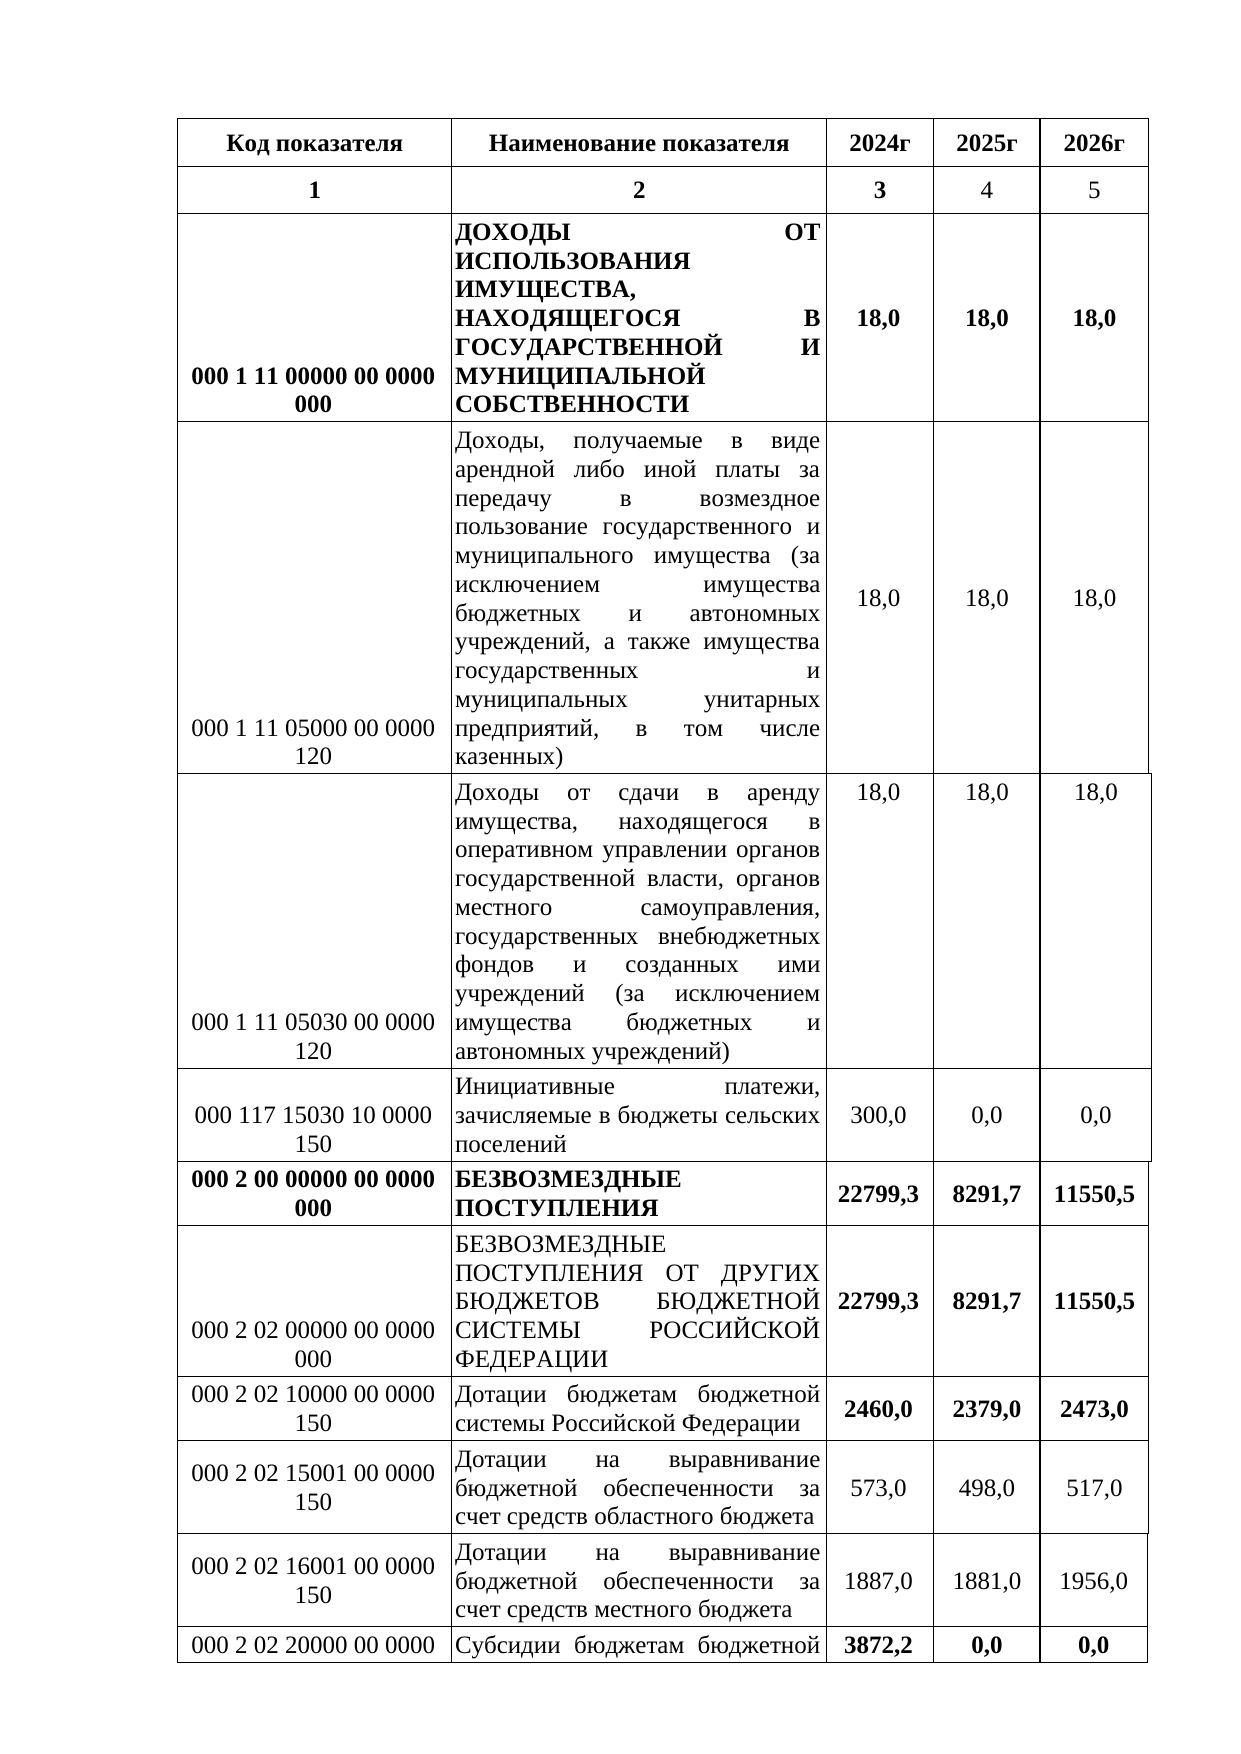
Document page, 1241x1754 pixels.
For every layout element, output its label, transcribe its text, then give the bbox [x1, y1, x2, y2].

table_cell 11550,5 [1041, 1162, 1148, 1225]
table_cell 0,0 [1041, 1069, 1151, 1161]
table_cell 8291,7 [934, 1162, 1039, 1225]
table_cell 18,0 [934, 774, 1039, 1067]
table_cell 0,0 [934, 1627, 1039, 1662]
table_cell 18,0 [934, 422, 1039, 773]
table_cell 18,0 [934, 214, 1039, 421]
table_cell 8291,7 [934, 1226, 1039, 1376]
table_cell 18,0 [827, 774, 933, 1067]
table_cell 2379,0 [934, 1377, 1039, 1440]
table_cell 22799,3 [827, 1162, 933, 1225]
table_cell 000 2 02 00000 00 0000 000 [178, 1226, 451, 1376]
table_cell 1881,0 [934, 1534, 1039, 1626]
table_cell 000 2 02 16001 00 0000 150 [178, 1534, 451, 1626]
table_cell 18,0 [1041, 774, 1151, 1067]
table_cell 18,0 [1041, 214, 1148, 421]
table_header 2025г [934, 119, 1039, 166]
table_cell 2473,0 [1041, 1377, 1148, 1440]
table_cell 573,0 [827, 1441, 933, 1533]
table_cell 3872,2 [827, 1627, 933, 1662]
table_cell Инициативные платежи, зачисляемые в бюджеты сельских поселений [452, 1069, 826, 1161]
table_cell 3 [827, 167, 933, 213]
table_cell 2 [452, 167, 826, 213]
table_cell ДОХОДЫ ОТ ИСПОЛЬЗОВАНИЯ ИМУЩЕСТВА, НАХОДЯЩЕГОСЯ В ГОСУДАРСТВЕННОЙ И МУНИЦИПАЛЬНОЙ СОБСТВЕННОСТИ [452, 214, 826, 421]
table_cell 18,0 [1041, 422, 1148, 773]
table_cell 18,0 [827, 214, 933, 421]
table_cell Дотации на выравнивание бюджетной обеспеченности за счет средств местного бюджета [452, 1534, 826, 1626]
table_cell 5 [1041, 167, 1148, 213]
table_cell 000 117 15030 10 0000 150 [178, 1069, 451, 1161]
table_cell 498,0 [934, 1441, 1039, 1533]
table_cell 000 2 02 20000 00 0000 150 [178, 1627, 451, 1662]
table_cell 000 1 11 00000 00 0000 000 [178, 214, 451, 421]
table_header 2026г [1041, 119, 1148, 166]
table_cell 0,0 [1041, 1627, 1147, 1662]
table_cell 11550,5 [1041, 1226, 1148, 1376]
table_cell Субсидии бюджетам бюджетной системы РФ [452, 1627, 826, 1662]
table_cell 22799,3 [827, 1226, 933, 1376]
table_cell 0,0 [934, 1069, 1039, 1161]
table_cell Дотации бюджетам бюджетной системы Российской Федерации [452, 1377, 826, 1440]
table_cell 2460,0 [827, 1377, 933, 1440]
table_cell 1 [178, 167, 451, 213]
table_cell 000 2 00 00000 00 0000 000 [178, 1162, 451, 1225]
table_cell 000 1 11 05000 00 0000 120 [178, 422, 451, 773]
table_header Код показателя [178, 119, 451, 166]
table_cell БЕЗВОЗМЕЗДНЫЕ ПОСТУПЛЕНИЯ [452, 1162, 826, 1225]
table_cell Доходы от сдачи в аренду имущества, находящегося в оперативном управлении органов государственной власти, органов местного самоуправления, государственных внебюджетных фондов и созданных ими учреждений (за исключением имущества бюджетных и автономных учреждений) [452, 774, 826, 1067]
table_cell 1887,0 [827, 1534, 933, 1626]
table_cell 000 2 02 10000 00 0000 150 [178, 1377, 451, 1440]
table_cell 1956,0 [1041, 1534, 1147, 1626]
table_cell Доходы, получаемые в виде арендной либо иной платы за передачу в возмездное пользование государственного и муниципального имущества (за исключением имущества бюджетных и автономных учреждений, а также имущества государственных и муниципальных унитарных предприятий, в том числе казенных) [452, 422, 826, 773]
table_header 2024г [827, 119, 933, 166]
table_cell 000 2 02 15001 00 0000 150 [178, 1441, 451, 1533]
table_cell 300,0 [827, 1069, 933, 1161]
table_cell 18,0 [827, 422, 933, 773]
table_cell Дотации на выравнивание бюджетной обеспеченности за счет средств областного бюджета [452, 1441, 826, 1533]
table_header Наименование показателя [452, 119, 826, 166]
table_cell 517,0 [1041, 1441, 1148, 1533]
table_cell БЕЗВОЗМЕЗДНЫЕ ПОСТУПЛЕНИЯ ОТ ДРУГИХ БЮДЖЕТОВ БЮДЖЕТНОЙ СИСТЕМЫ РОССИЙСКОЙ ФЕДЕРАЦИИ [452, 1226, 826, 1376]
table_cell 4 [934, 167, 1039, 213]
table_cell 000 1 11 05030 00 0000 120 [178, 774, 451, 1067]
